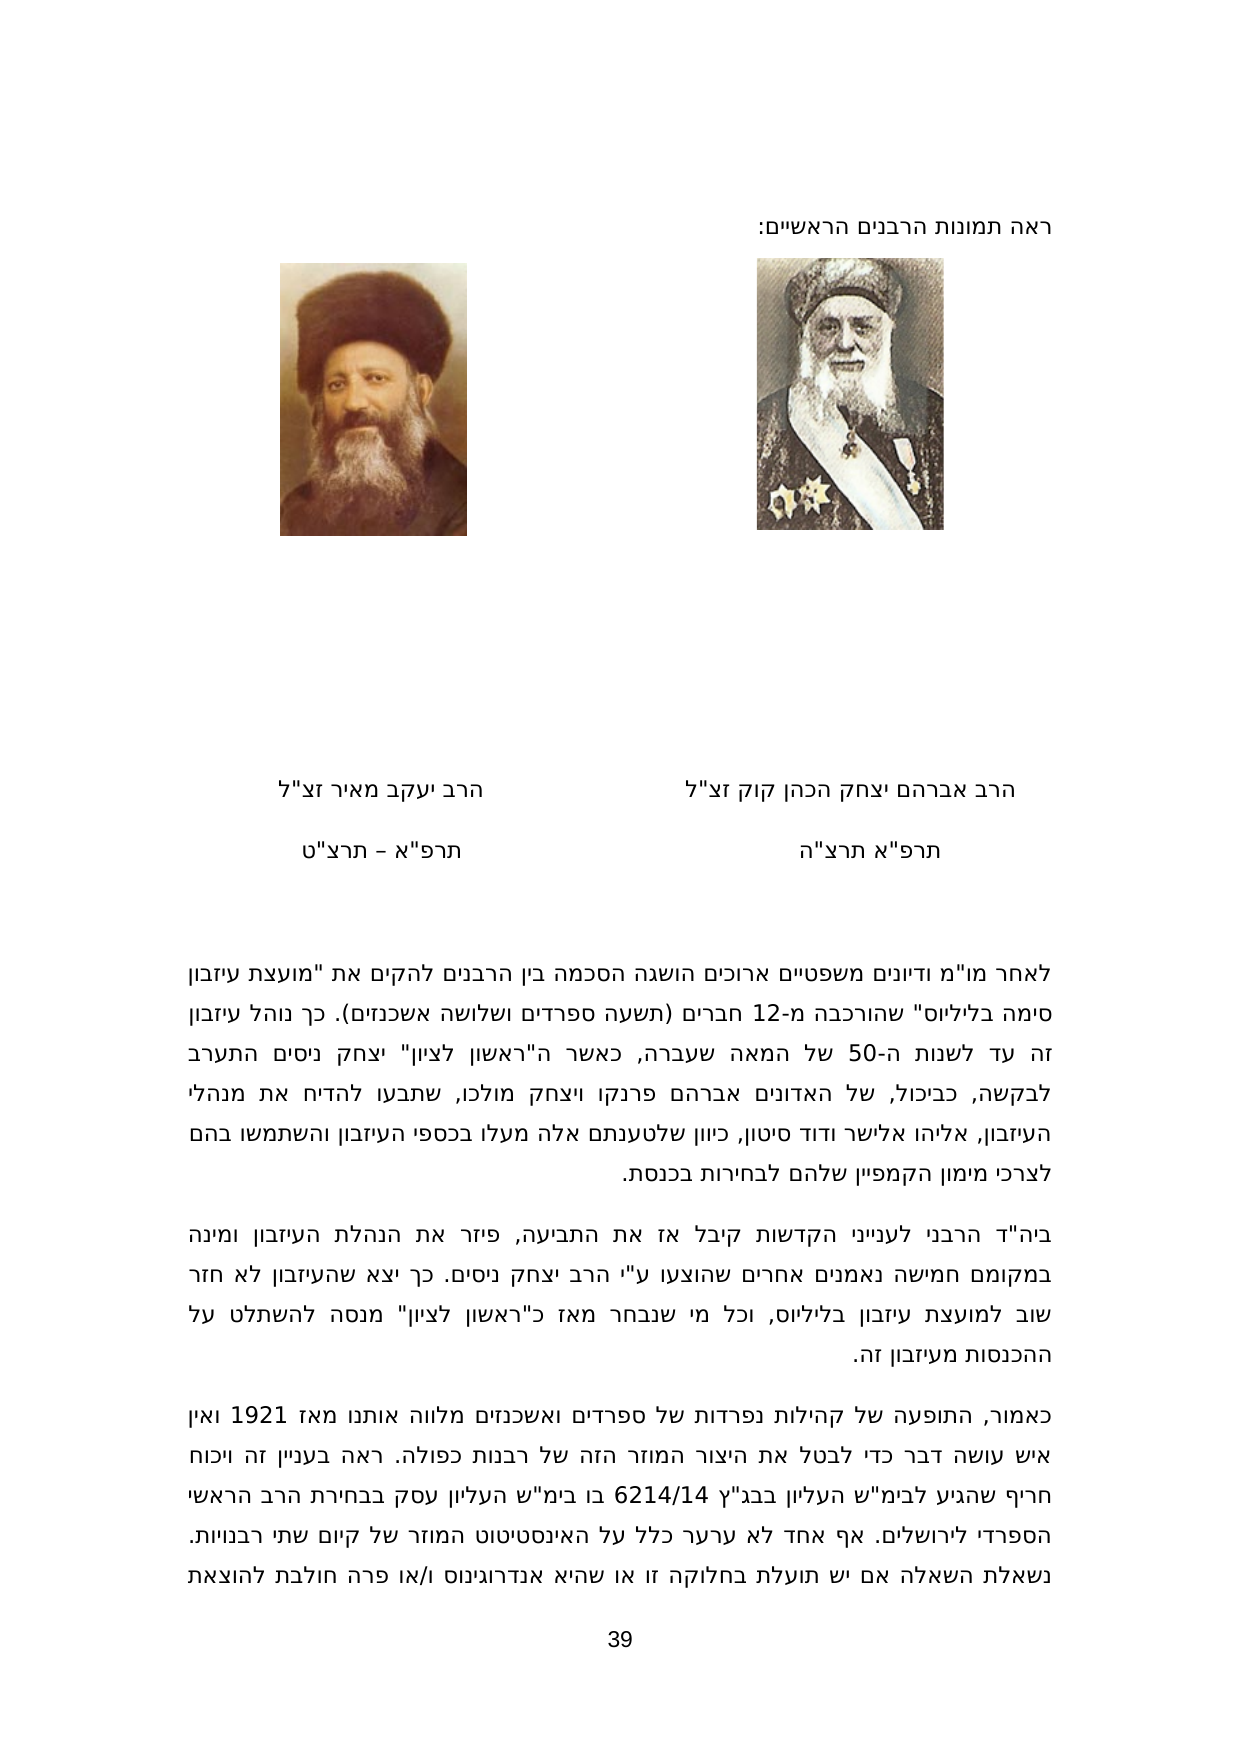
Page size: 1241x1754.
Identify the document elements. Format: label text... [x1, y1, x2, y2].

picture [756, 258, 944, 530]
text תרפ"א תרצ"ה תרפ"א – תרצ"ט [187, 837, 1053, 864]
picture [280, 263, 467, 536]
text לאחר מו"מ ודיונים משפטיים ארוכים הושגה הסכמה בין הרבנים להקים את "מועצת עיזבון סימה בליליוס" שהורכבה מ-12 חברים (תשעה ספרדים ושלושה אשכנזים). כך נוהל עיזבון זה עד לשנות ה-50 של המאה שעברה, כאשר ה"ראשון לציון" יצחק ניסים התערב לבקשה, כביכול, של האדונים אברהם פרנקו ויצחק מולכו, שתבעו להדיח את מנהלי העיזבון, אליהו אלישר ודוד סיטון, כיוון שלטענתם אלה מעלו בכספי העיזבון והשתמשו בהם לצרכי מימון הקמפיין שלהם לבחירות בכנסת. [187, 961, 1053, 1187]
text ראה תמונות הרבנים הראשיים: [187, 213, 1053, 239]
text הרב אברהם יצחק הכהן קוק זצ"ל הרב יעקב מאיר זצ"ל [187, 776, 1053, 803]
text ביה"ד הרבני לענייני הקדשות קיבל אז את התביעה, פיזר את הנהלת העיזבון ומינה במקומם חמישה נאמנים אחרים שהוצעו ע"י הרב יצחק ניסים. כך יצא שהעיזבון לא חזר שוב למועצת עיזבון בליליוס, וכל מי שנבחר מאז כ"ראשון לציון" מנסה להשתלט על ההכנסות מעיזבון זה. [187, 1221, 1053, 1368]
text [187, 1402, 1053, 1589]
